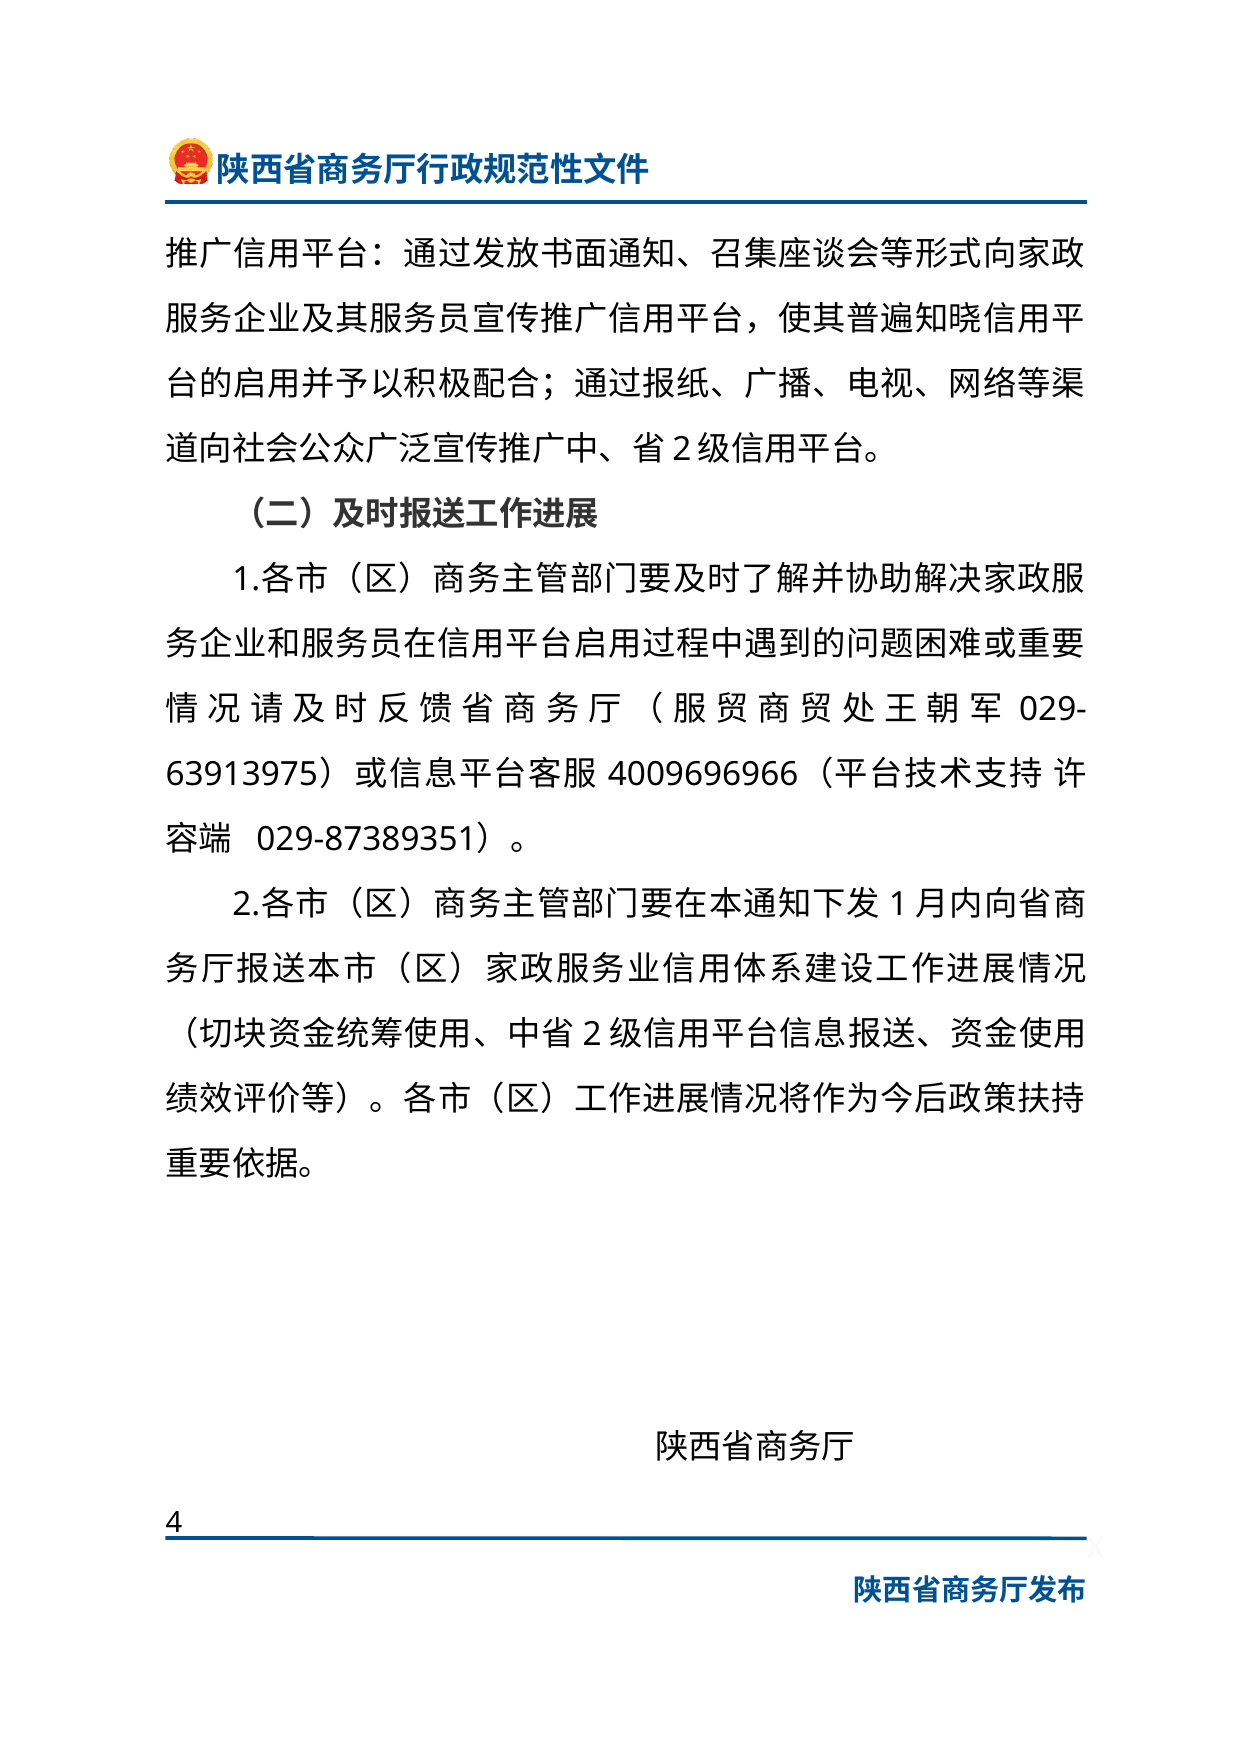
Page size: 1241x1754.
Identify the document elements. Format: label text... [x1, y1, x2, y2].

text 2.各市（区）商务主管部门要在本通知下发1月内向省商务厅报送本市（区）家政服务业信用体系建设工作进展情况（切块资金统筹使用、中省2级信用平台信息报送、资金使用绩效评价等）。各市（区）工作进展情况将作为今后政策扶持重要依据。 [165, 869, 1087, 1194]
text 陕西省商务厅 [165, 1411, 1087, 1476]
text 1.各市（区）商务主管部门要及时了解并协助解决家政服务企业和服务员在信用平台启用过程中遇到的问题困难或重要情况请及时反馈省商务厅（服贸商贸处王朝军029-63913975）或信息平台客服 4009696966（平台技术支持 许容端 029-87389351）。 [165, 544, 1087, 869]
picture [165, 136, 217, 188]
text （二）及时报送工作进展 [165, 479, 1087, 544]
